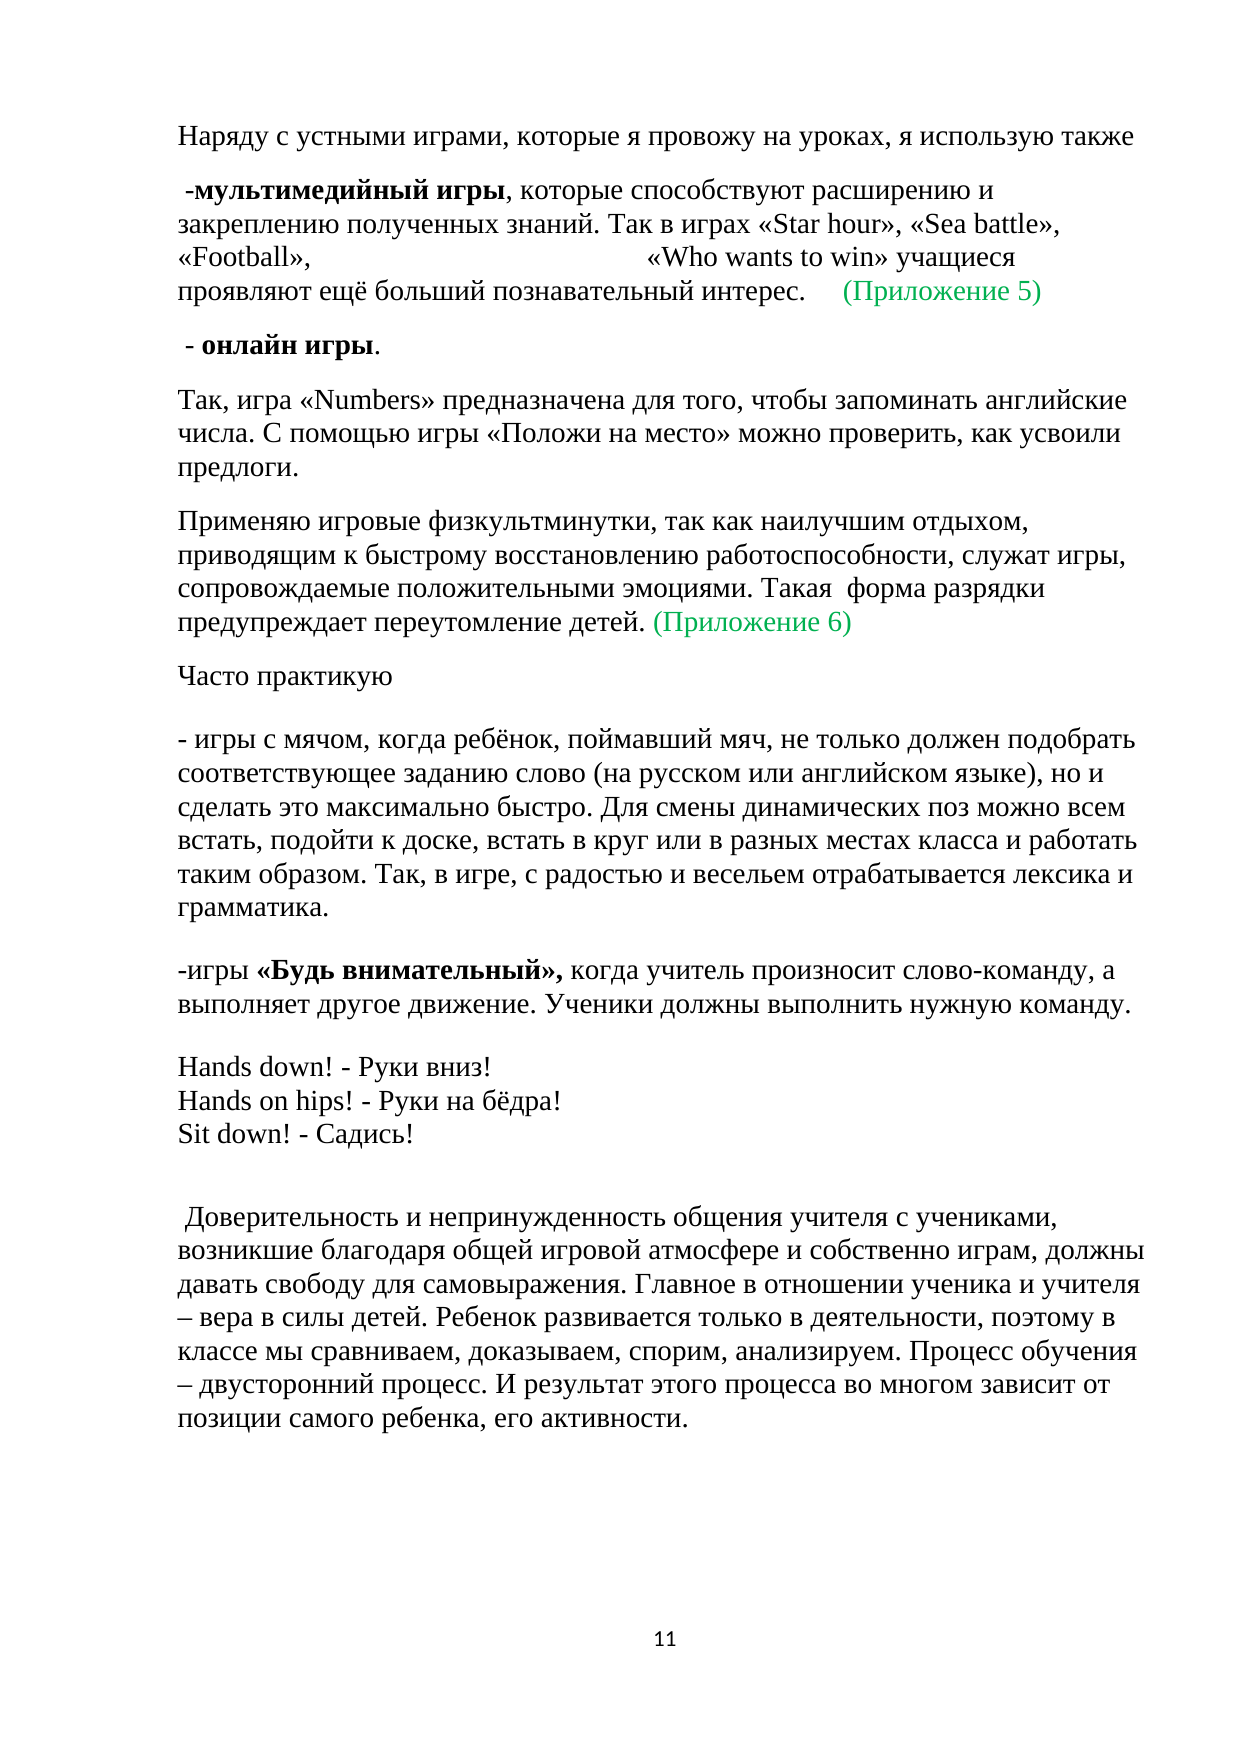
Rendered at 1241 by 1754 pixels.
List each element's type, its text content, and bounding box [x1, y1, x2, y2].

text - онлайн игры. [177, 327, 1152, 361]
text Hands down! - Руки вниз! [177, 1049, 1152, 1083]
text Hands on hips! - Руки на бёдра! [177, 1083, 1152, 1116]
text Применяю игровые физкультминутки, так как наилучшим отдыхом, приводящим к быстрому восстановлению работоспособности, служат игры, сопровождаемые положительными эмоциями. Такая форма разрядки предупреждает переутомление детей. (Приложение 6) [177, 503, 1152, 637]
text Так, игра «Numbers» предназначена для того, чтобы запоминать английские числа. С помощью игры «Положи на место» можно проверить, как усвоили предлоги. [177, 382, 1152, 482]
text Наряду с устными играми, которые я провожу на уроках, я использую также [177, 118, 1152, 152]
text Часто практикую [177, 658, 1152, 692]
text Sit down! - Садись! [177, 1116, 1152, 1150]
text Доверительность и непринужденность общения учителя с учениками, возникшие благодаря общей игровой атмосфере и собственно играм, должны давать свободу для самовыражения. Главное в отношении ученика и учителя – вера в силы детей. Ребенок развивается только в деятельности, поэтому в классе мы сравниваем, доказываем, спорим, анализируем. Процесс обучения – двусторонний процесс. И результат этого процесса во многом зависит от позиции самого ребенка, его активности. [177, 1199, 1152, 1433]
text -игры «Будь внимательный», когда учитель произносит слово-команду, а выполняет другое движение. Ученики должны выполнить нужную команду. [177, 952, 1152, 1019]
text -мультимедийный игры, которые способствуют расширению и закреплению полученных знаний. Так в играх «Star hour», «Sea battle», «Football», «Who wants to win» учащиеся проявляют ещё больший познавательный интерес. (Приложение 5) [177, 172, 1152, 307]
text - игры с мячом, когда ребёнок, поймавший мяч, не только должен подобрать соответствующее заданию слово (на русском или английском языке), но и сделать это максимально быстро. Для смены динамических поз можно всем встать, подойти к доске, встать в круг или в разных местах класса и работать таким образом. Так, в игре, с радостью и весельем отрабатывается лексика и грамматика. [177, 722, 1152, 923]
